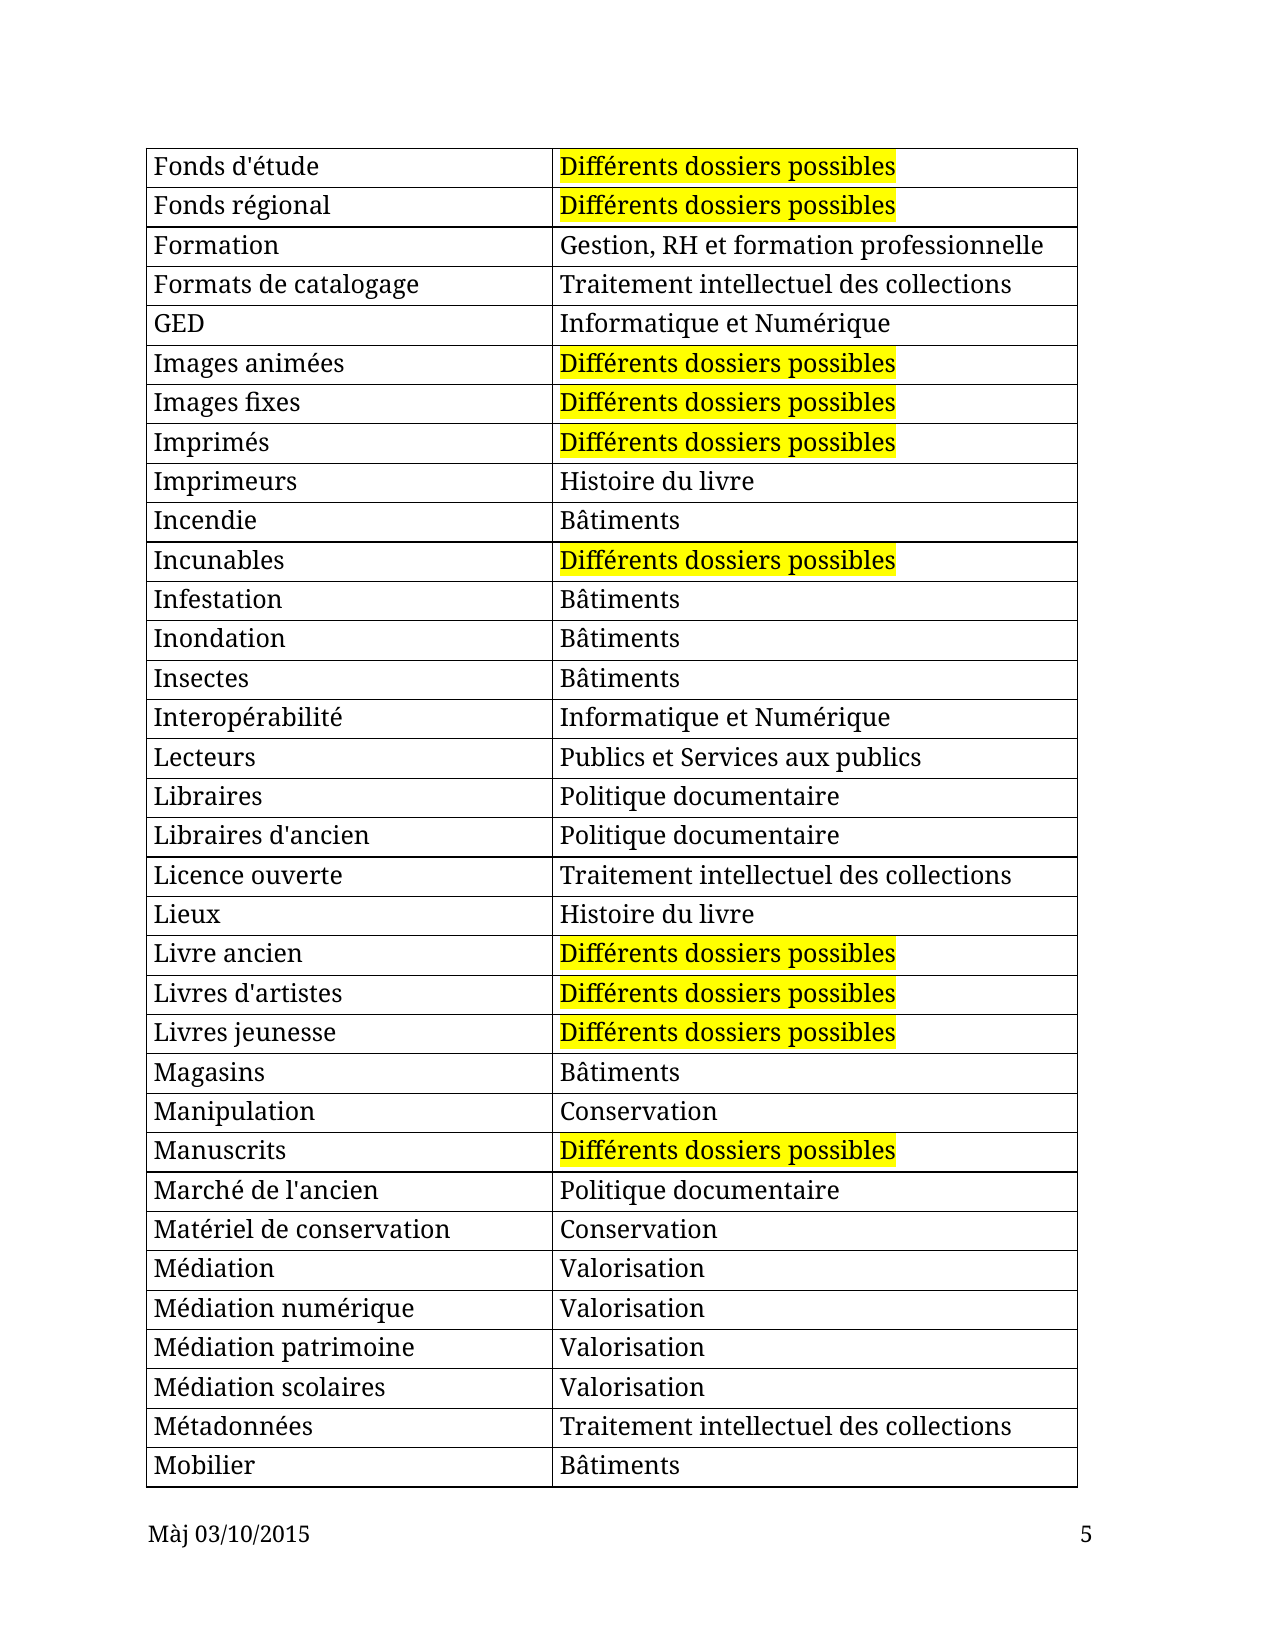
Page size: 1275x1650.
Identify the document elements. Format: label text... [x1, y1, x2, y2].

table_cell Matériel de conservation [147, 1212, 552, 1250]
table_cell Images animées [147, 346, 552, 384]
table_cell Bâtiments [553, 1054, 1077, 1093]
table_cell Valorisation [553, 1330, 1077, 1368]
table_cell Traitement intellectuel des collections [553, 1409, 1077, 1447]
table_cell Différents dossiers possibles [553, 1133, 1077, 1171]
table_cell Libraires [147, 779, 552, 817]
table_cell GED [147, 306, 552, 344]
table_cell Infestation [147, 582, 552, 620]
table_cell Politique documentaire [553, 818, 1077, 856]
table_cell Traitement intellectuel des collections [553, 267, 1077, 305]
table_cell Fonds régional [147, 188, 552, 226]
table_cell Différents dossiers possibles [553, 424, 1077, 463]
table_cell Bâtiments [553, 503, 1077, 541]
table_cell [553, 228, 1077, 266]
table_cell Manuscrits [147, 1133, 552, 1171]
table_cell Différents dossiers possibles [553, 976, 1077, 1014]
table_cell Différents dossiers possibles [553, 188, 1077, 226]
table_cell Incendie [147, 503, 552, 541]
table_cell Bâtiments [553, 621, 1077, 659]
table_cell Valorisation [553, 1291, 1077, 1329]
table_cell Interopérabilité [147, 700, 552, 738]
table_cell Libraires d'ancien [147, 818, 552, 856]
table_cell Manipulation [147, 1094, 552, 1132]
table_cell Médiation [147, 1251, 552, 1289]
table_cell Conservation [553, 1212, 1077, 1250]
table_cell Informatique et Numérique [553, 700, 1077, 738]
table_cell Magasins [147, 1054, 552, 1093]
table_cell Livres jeunesse [147, 1015, 552, 1053]
table_cell Conservation [553, 1094, 1077, 1132]
table_cell Histoire du livre [553, 464, 1077, 502]
table_cell Métadonnées [147, 1409, 552, 1447]
table_cell Inondation [147, 621, 552, 659]
table_cell Médiation scolaires [147, 1369, 552, 1408]
table_cell Différents dossiers possibles [553, 936, 1077, 974]
table_cell Imprimeurs [147, 464, 552, 502]
table_cell Différents dossiers possibles [553, 543, 1077, 581]
table_cell Lieux [147, 897, 552, 935]
table_cell Médiation numérique [147, 1291, 552, 1329]
table_cell Différents dossiers possibles [553, 1015, 1077, 1053]
table_cell Mobilier [147, 1448, 552, 1486]
table_cell Images fixes [147, 385, 552, 423]
table_cell Livre ancien [147, 936, 552, 974]
table_cell Informatique et Numérique [553, 306, 1077, 344]
table_cell Formation [147, 228, 552, 266]
table_cell Publics et Services aux publics [553, 739, 1077, 778]
table_cell Incunables [147, 543, 552, 581]
table_cell Traitement intellectuel des collections [553, 858, 1077, 896]
table_cell Marché de l'ancien [147, 1173, 552, 1211]
table_cell Imprimés [147, 424, 552, 463]
table_cell Médiation patrimoine [147, 1330, 552, 1368]
table_cell Formats de catalogage [147, 267, 552, 305]
table_cell Différents dossiers possibles [553, 346, 1077, 384]
table_cell Différents dossiers possibles [553, 149, 1077, 187]
table_cell Valorisation [553, 1369, 1077, 1408]
table_cell Insectes [147, 661, 552, 699]
table_cell Licence ouverte [147, 858, 552, 896]
table_cell Bâtiments [553, 661, 1077, 699]
table_cell Différents dossiers possibles [553, 385, 1077, 423]
table_cell Politique documentaire [553, 1173, 1077, 1211]
table_cell Fonds d'étude [147, 149, 552, 187]
table_cell Valorisation [553, 1251, 1077, 1289]
table_cell Histoire du livre [553, 897, 1077, 935]
table_cell Bâtiments [553, 582, 1077, 620]
table_cell Lecteurs [147, 739, 552, 778]
table_cell Politique documentaire [553, 779, 1077, 817]
table_cell Bâtiments [553, 1448, 1077, 1486]
table_cell Livres d'artistes [147, 976, 552, 1014]
